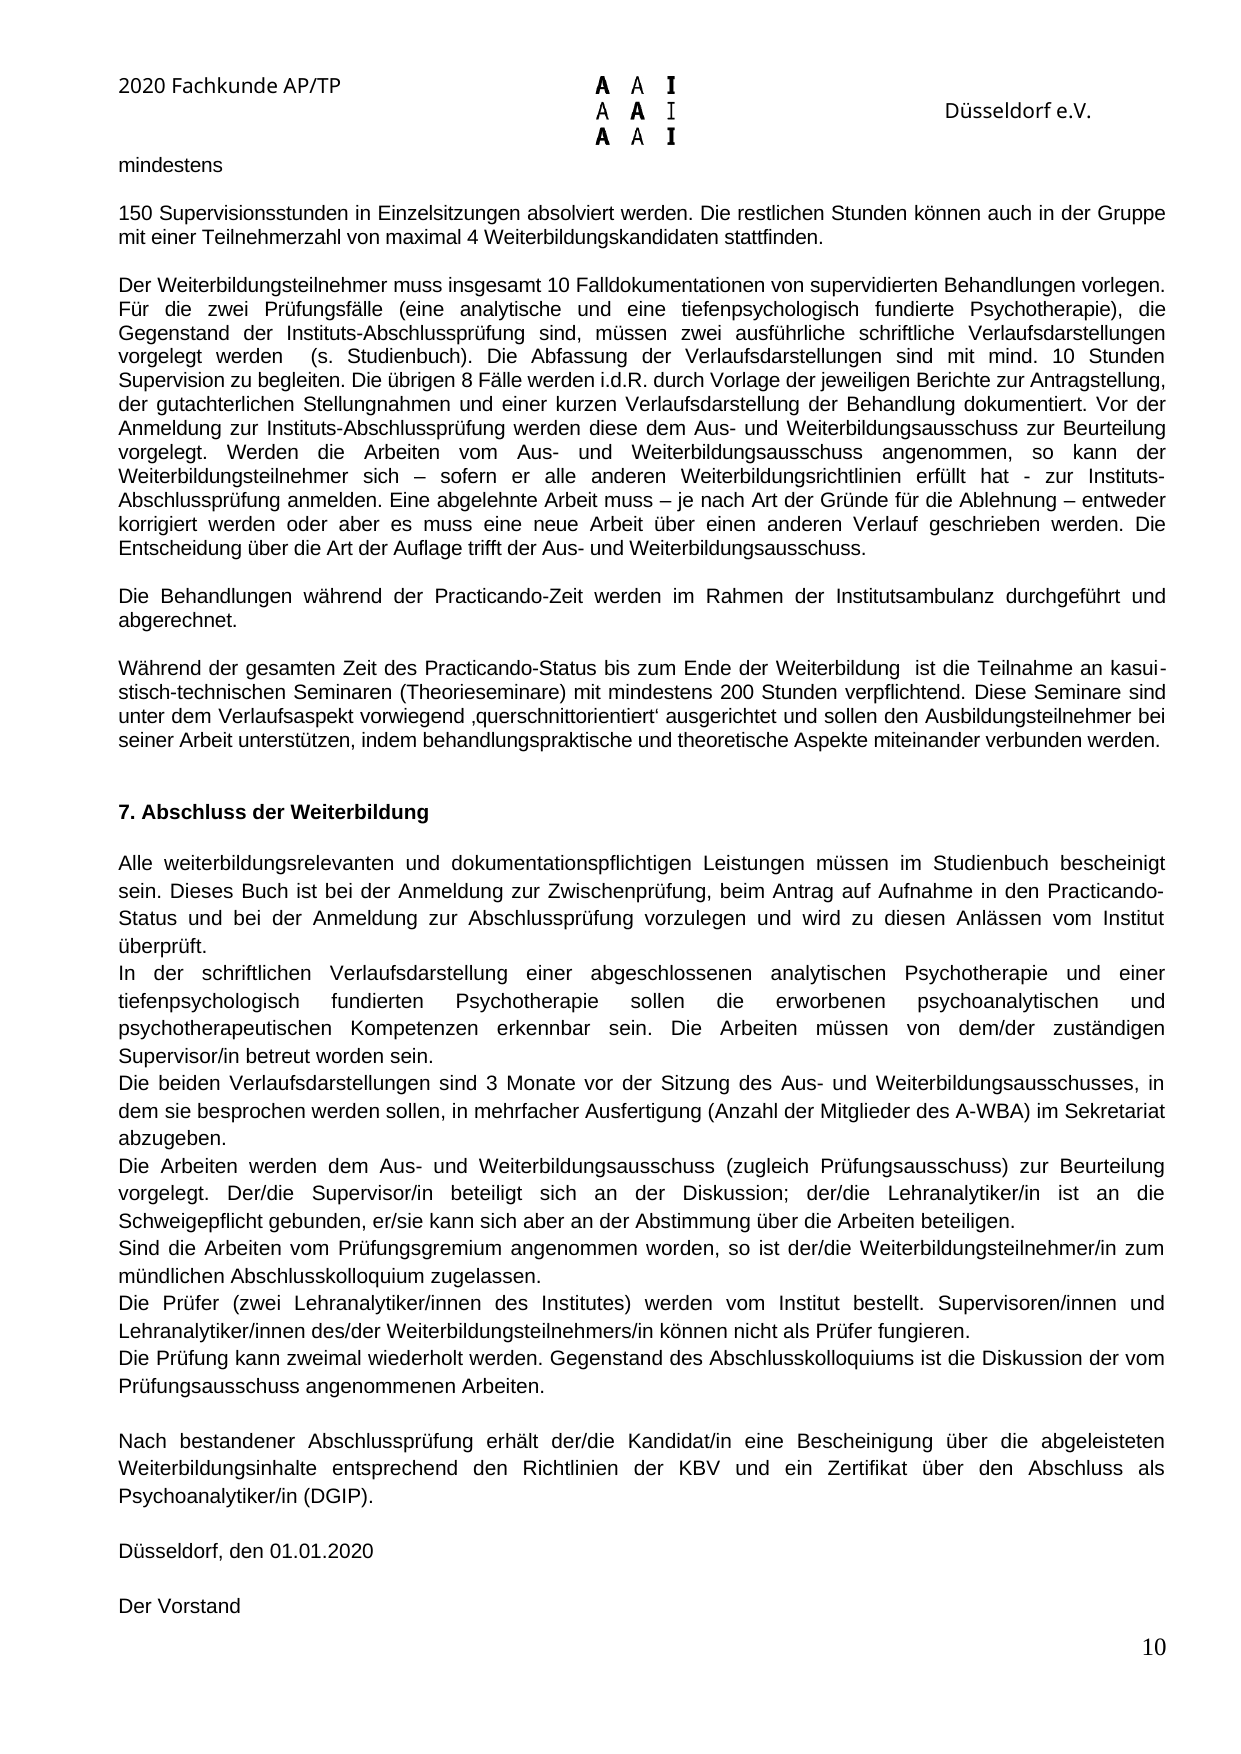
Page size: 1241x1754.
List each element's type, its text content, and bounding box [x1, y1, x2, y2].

text Die Behandlungen während der Practicando-Zeit werden im Rahmen der Institutsambulanz durchgeführt und abgerechnet. [118, 584, 1166, 632]
text Die Prüfer (zwei Lehranalytiker/innen des Institutes) werden vom Institut bestellt. Supervisoren/innen und Lehranalytiker/innen des/der Weiterbildungsteilnehmers/in können nicht als Prüfer fungieren. [118, 1291, 1166, 1342]
picture [595, 76, 675, 145]
text Der Weiterbildungsteilnehmer muss insgesamt 10 Falldokumentationen von supervidierten Behandlungen vorlegen. Für die zwei Prüfungsfälle (eine analytische und eine tiefenpsychologisch fundierte Psychotherapie), die Gegenstand der Instituts-Abschlussprüfung sind, müssen zwei ausführliche schriftliche Verlaufsdarstellungen vorgelegt werden (s. Studienbuch). Die Abfassung der Verlaufsdarstellungen sind mit mind. 10 Stunden Supervision zu begleiten. Die übrigen 8 Fälle werden i.d.R. durch Vorlage der jeweiligen Berichte zur Antragstellung, der gutachterlichen Stellungnahmen und einer kurzen Verlaufsdarstellung der Behandlung dokumentiert. Vor der Anmeldung zur Instituts-Abschlussprüfung werden diese dem Aus- und Weiterbildungsausschuss zur Beurteilung vorgelegt. Werden die Arbeiten vom Aus- und Weiterbildungsausschuss angenommen, so kann der Weiterbildungsteilnehmer sich – sofern er alle anderen Weiterbildungsrichtlinien erfüllt hat - zur Instituts-Abschlussprüfung anmelden. Eine abgelehnte Arbeit muss – je nach Art der Gründe für die Ablehnung – entweder korrigiert werden oder aber es muss eine neue Arbeit über einen anderen Verlauf geschrieben werden. Die Entscheidung über die Art der Auflage trifft der Aus- und Weiterbildungsausschuss. [118, 272, 1166, 560]
text Die Prüfung kann zweimal wiederholt werden. Gegenstand des Abschlusskolloquiums ist die Diskussion der vom Prüfungsausschuss angenommenen Arbeiten. [118, 1346, 1166, 1397]
text Der Vorstand [118, 1593, 1166, 1617]
text Düsseldorf, den 01.01.2020 [118, 1538, 1166, 1562]
text Nach bestandener Abschlussprüfung erhält der/die Kandidat/in eine Bescheinigung über die abgeleisteten Weiterbildungsinhalte entsprechend den Richtlinien der KBV und ein Zertifikat über den Abschluss als Psychoanalytiker/in (DGIP). [118, 1428, 1166, 1507]
text Alle weiterbildungsrelevanten und dokumentationspflichtigen Leistungen müssen im Studienbuch bescheinigt sein. Dieses Buch ist bei der Anmeldung zur Zwischenprüfung, beim Antrag auf Aufnahme in den Practicando-Status und bei der Anmeldung zur Abschlussprüfung vorzulegen und wird zu diesen Anlässen vom Institut überprüft. [118, 851, 1166, 957]
text 7. Abschluss der Weiterbildung [118, 752, 1166, 823]
text In der schriftlichen Verlaufsdarstellung einer abgeschlossenen analytischen Psychotherapie und einer tiefenpsychologisch fundierten Psychotherapie sollen die erworbenen psychoanalytischen und psychotherapeutischen Kompetenzen erkennbar sein. Die Arbeiten müssen von dem/der zuständigen Supervisor/in betreut worden sein. [118, 961, 1166, 1067]
text Sind die Arbeiten vom Prüfungsgremium angenommen worden, so ist der/die Weiterbildungsteilnehmer/in zum mündlichen Abschlusskolloquium zugelassen. [118, 1236, 1166, 1287]
text Während der gesamten Zeit des Practicando-Status bis zum Ende der Weiterbildung ist die Teilnahme an kasuistisch-technischen Seminaren (Theorieseminare) mit mindestens 200 Stunden verpflichtend. Diese Seminare sind unter dem Verlaufsaspekt vorwiegend ‚querschnittorientiert‘ ausgerichtet und sollen den Ausbildungsteilnehmer bei seiner Arbeit unterstützen, indem behandlungspraktische und theoretische Aspekte miteinander verbunden werden. [118, 656, 1166, 752]
text Die Arbeiten werden dem Aus- und Weiterbildungsausschuss (zugleich Prüfungsausschuss) zur Beurteilung vorgelegt. Der/die Supervisor/in beteiligt sich an der Diskussion; der/die Lehranalytiker/in ist an die Schweigepflicht gebunden, er/sie kann sich aber an der Abstimmung über die Arbeiten beteiligen. [118, 1153, 1166, 1232]
text Die beiden Verlaufsdarstellungen sind 3 Monate vor der Sitzung des Aus- und Weiterbildungsausschusses, in dem sie besprochen werden sollen, in mehrfacher Ausfertigung (Anzahl der Mitglieder des A-WBA) im Sekretariat abzugeben. [118, 1071, 1166, 1150]
